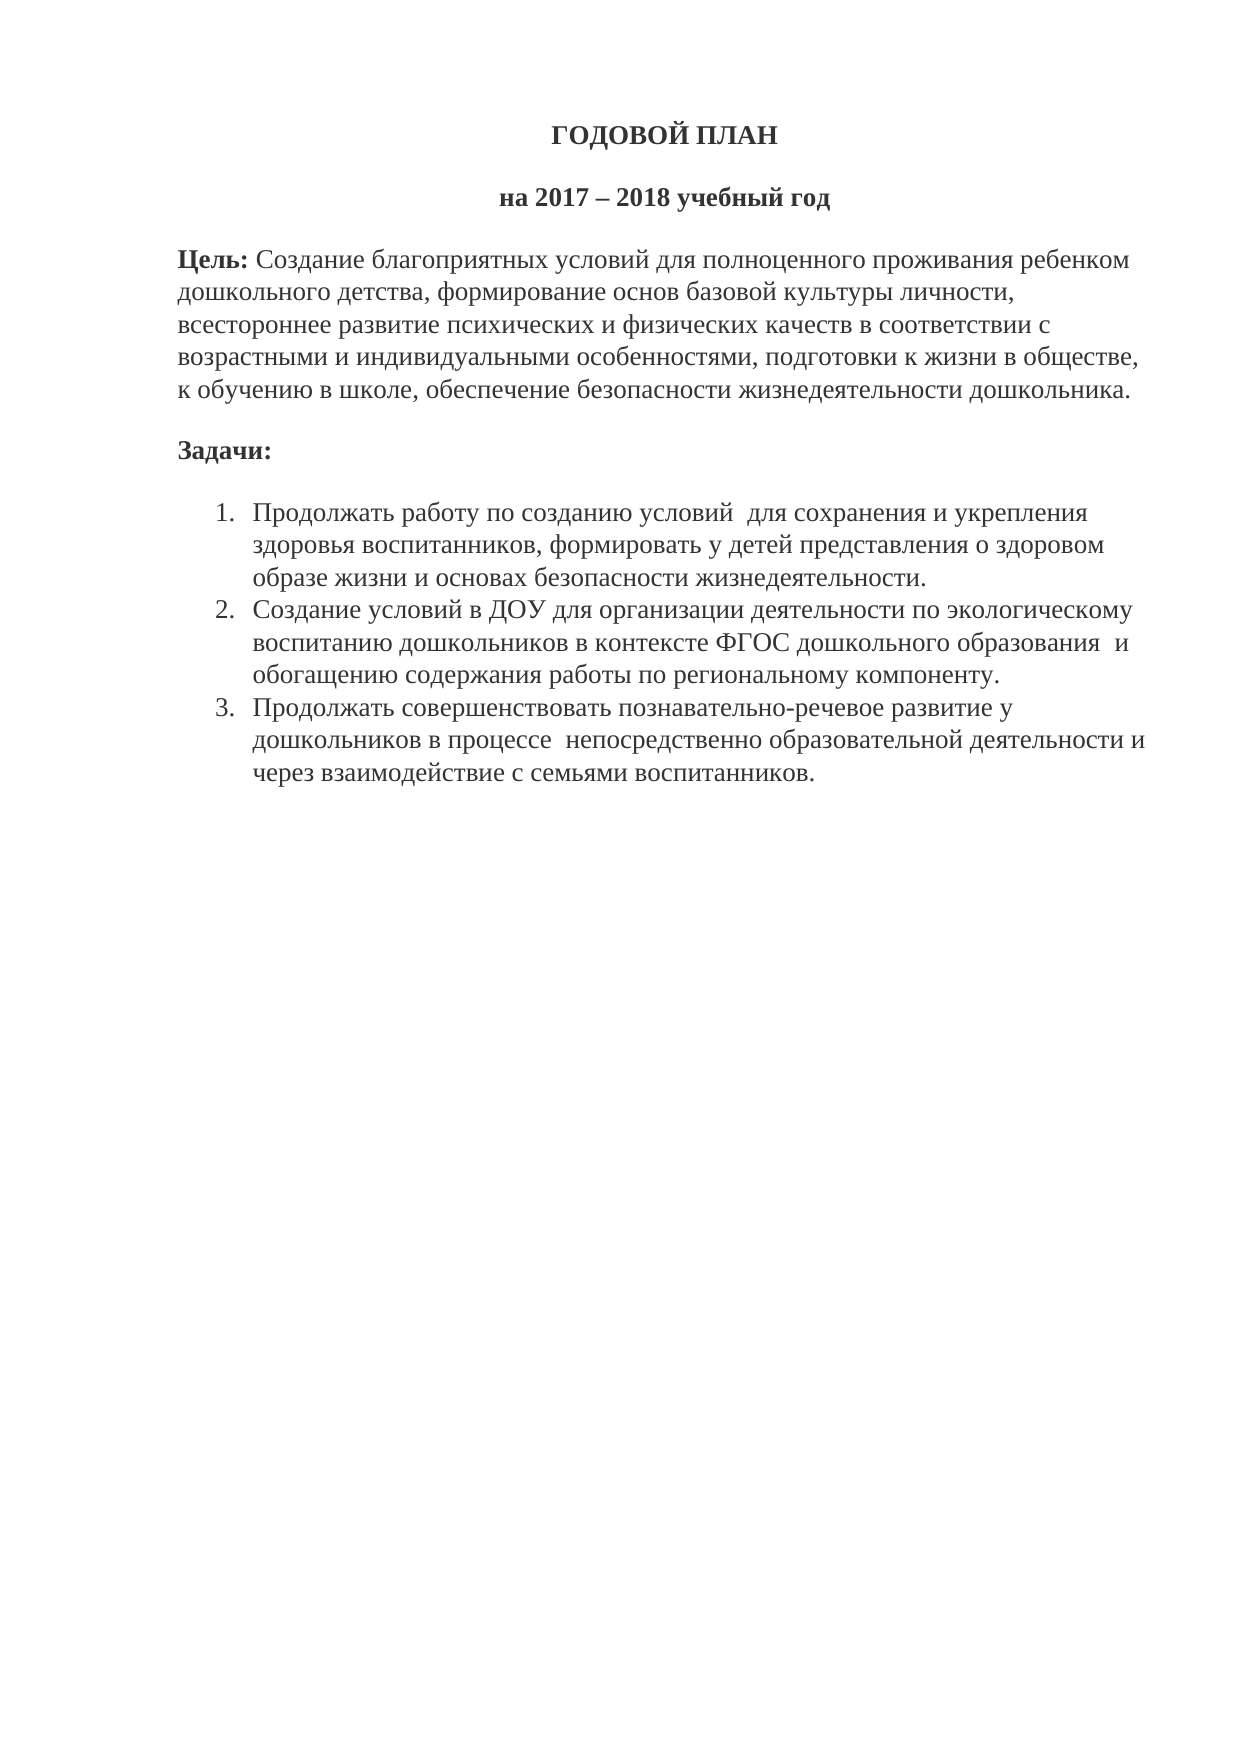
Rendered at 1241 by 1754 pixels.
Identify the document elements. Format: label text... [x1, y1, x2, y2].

text Задачи: [177, 433, 1152, 466]
list Создание условий в ДОУ для организации деятельности по экологическому воспитанию дошкольников в контексте ФГОС дошкольного образования и обогащению содержания работы по региональному компоненту. [215, 592, 1152, 690]
text ГОДОВОЙ ПЛАН [177, 118, 1152, 151]
text Цель: Создание благоприятных условий для полноценного проживания ребенком дошкольного детства, формирование основ базовой культуры личности, всестороннее развитие психических и физических качеств в соответствии с возрастными и индивидуальными особенностями, подготовки к жизни в обществе, к обучению в школе, обеспечение безопасности жизнедеятельности дошкольника. [177, 241, 1152, 404]
list Продолжать работу по созданию условий для сохранения и укрепления здоровья воспитанников, формировать у детей представления о здоровом образе жизни и основах безопасности жизнедеятельности. [215, 495, 1152, 592]
text на 2017 – 2018 учебный год [177, 180, 1152, 212]
list Продолжать совершенствовать познавательно-речевое развитие у дошкольников в процессе непосредственно образовательной деятельности и через взаимодействие с семьями воспитанников. [215, 690, 1152, 787]
